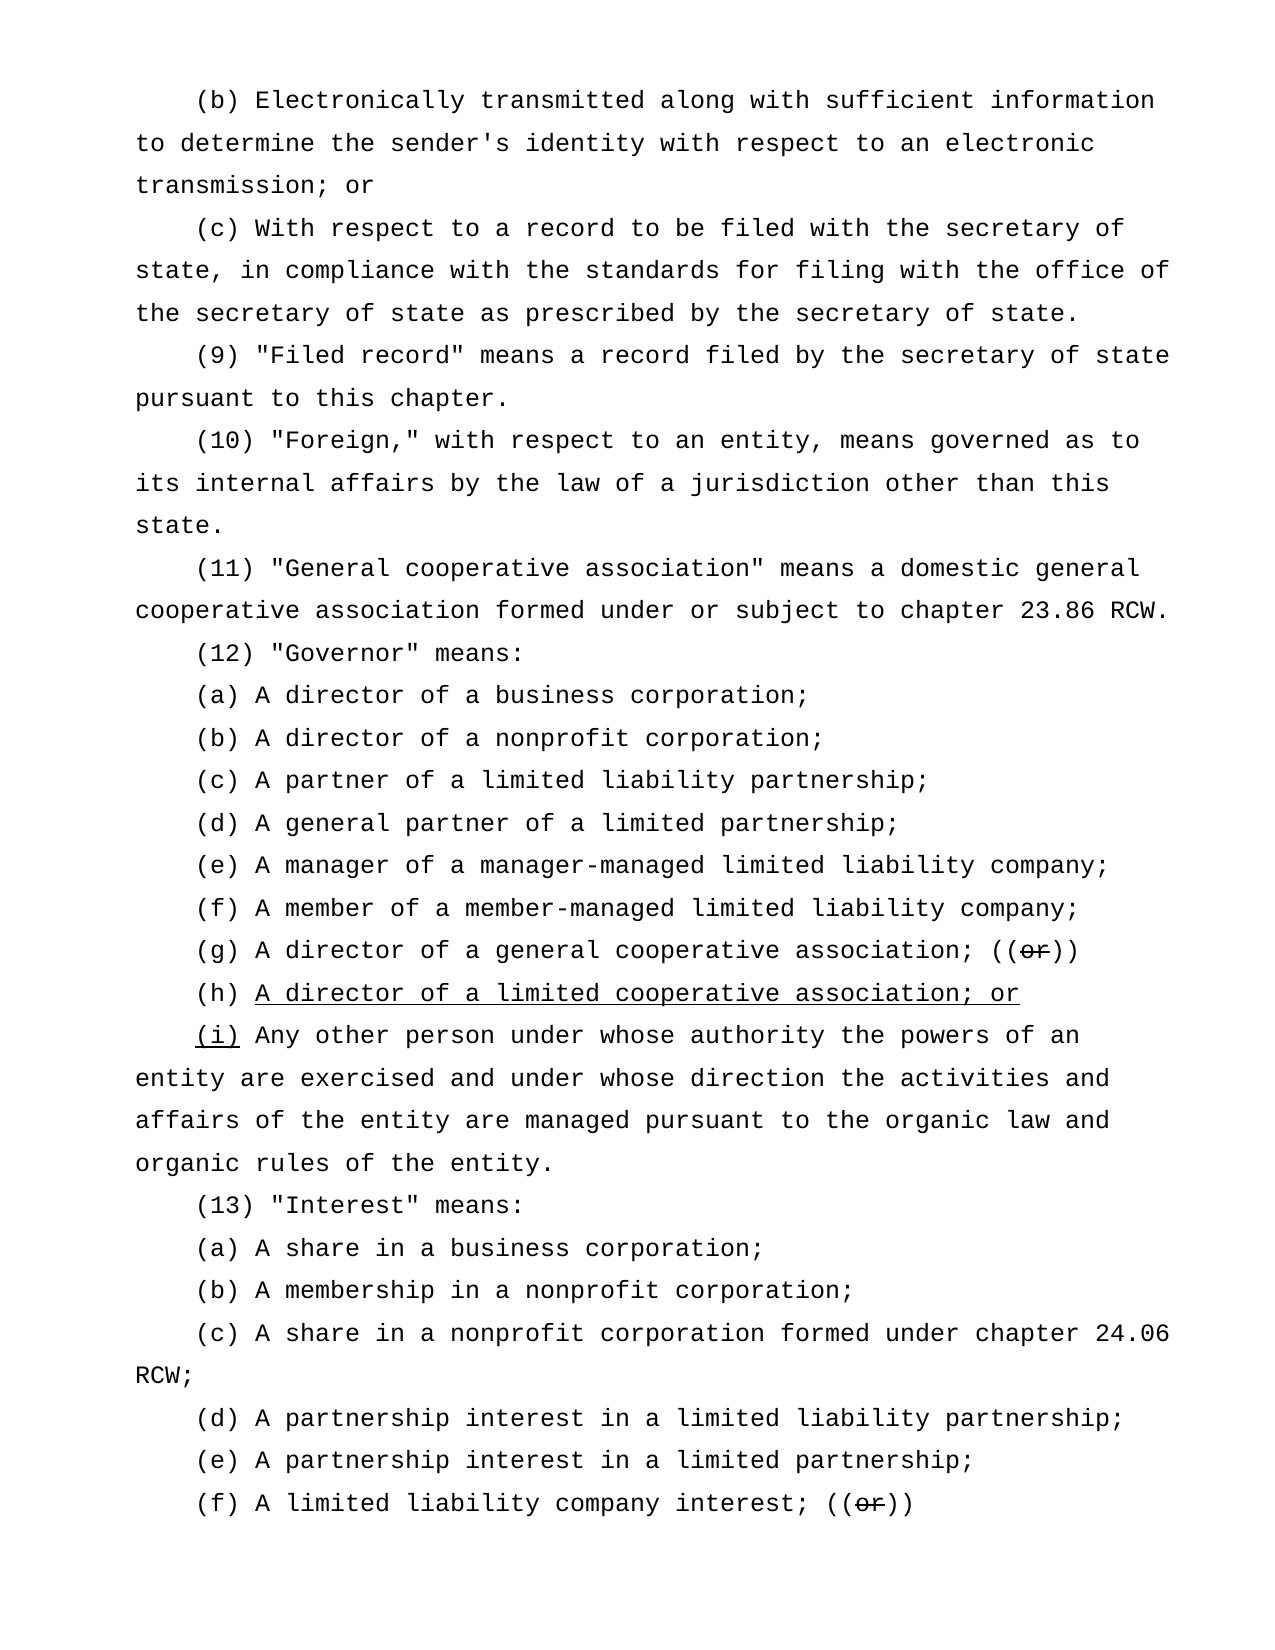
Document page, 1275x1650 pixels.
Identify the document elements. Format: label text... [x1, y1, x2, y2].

text (h) A director of a limited cooperative association; or [135, 967, 1170, 1010]
text (i) Any other person under whose authority the powers of an entity are exercised and under whose direction the activities and affairs of the entity are managed pursuant to the organic law and organic rules of the entity. [135, 1010, 1170, 1180]
text (d) A partnership interest in a limited liability partnership; [135, 1392, 1170, 1435]
text (d) A general partner of a limited partnership; [135, 797, 1170, 840]
text (b) A membership in a nonprofit corporation; [135, 1265, 1170, 1307]
text (a) A share in a business corporation; [135, 1222, 1170, 1265]
text (c) With respect to a record to be filed with the secretary of state, in compliance with the standards for filing with the office of the secretary of state as prescribed by the secretary of state. [135, 202, 1170, 330]
text (a) A director of a business corporation; [135, 670, 1170, 712]
text (b) A director of a nonprofit corporation; [135, 712, 1170, 755]
text (11) "General cooperative association" means a domestic general cooperative association formed under or subject to chapter 23.86 RCW. [135, 542, 1170, 627]
text (b) Electronically transmitted along with sufficient information to determine the sender's identity with respect to an electronic transmission; or [135, 75, 1170, 202]
text (e) A partnership interest in a limited partnership; [135, 1435, 1170, 1477]
text (13) "Interest" means: [135, 1180, 1170, 1222]
text (9) "Filed record" means a record filed by the secretary of state pursuant to this chapter. [135, 330, 1170, 415]
text (f) A member of a member-managed limited liability company; [135, 882, 1170, 925]
text (c) A share in a nonprofit corporation formed under chapter 24.06 RCW; [135, 1307, 1170, 1392]
text (e) A manager of a manager-managed limited liability company; [135, 840, 1170, 882]
text (12) "Governor" means: [135, 627, 1170, 670]
text (g) A director of a general cooperative association; ((or)) [135, 925, 1170, 967]
text (c) A partner of a limited liability partnership; [135, 755, 1170, 797]
text (f) A limited liability company interest; ((or)) [135, 1477, 1170, 1520]
text (10) "Foreign," with respect to an entity, means governed as to its internal affairs by the law of a jurisdiction other than this state. [135, 415, 1170, 542]
